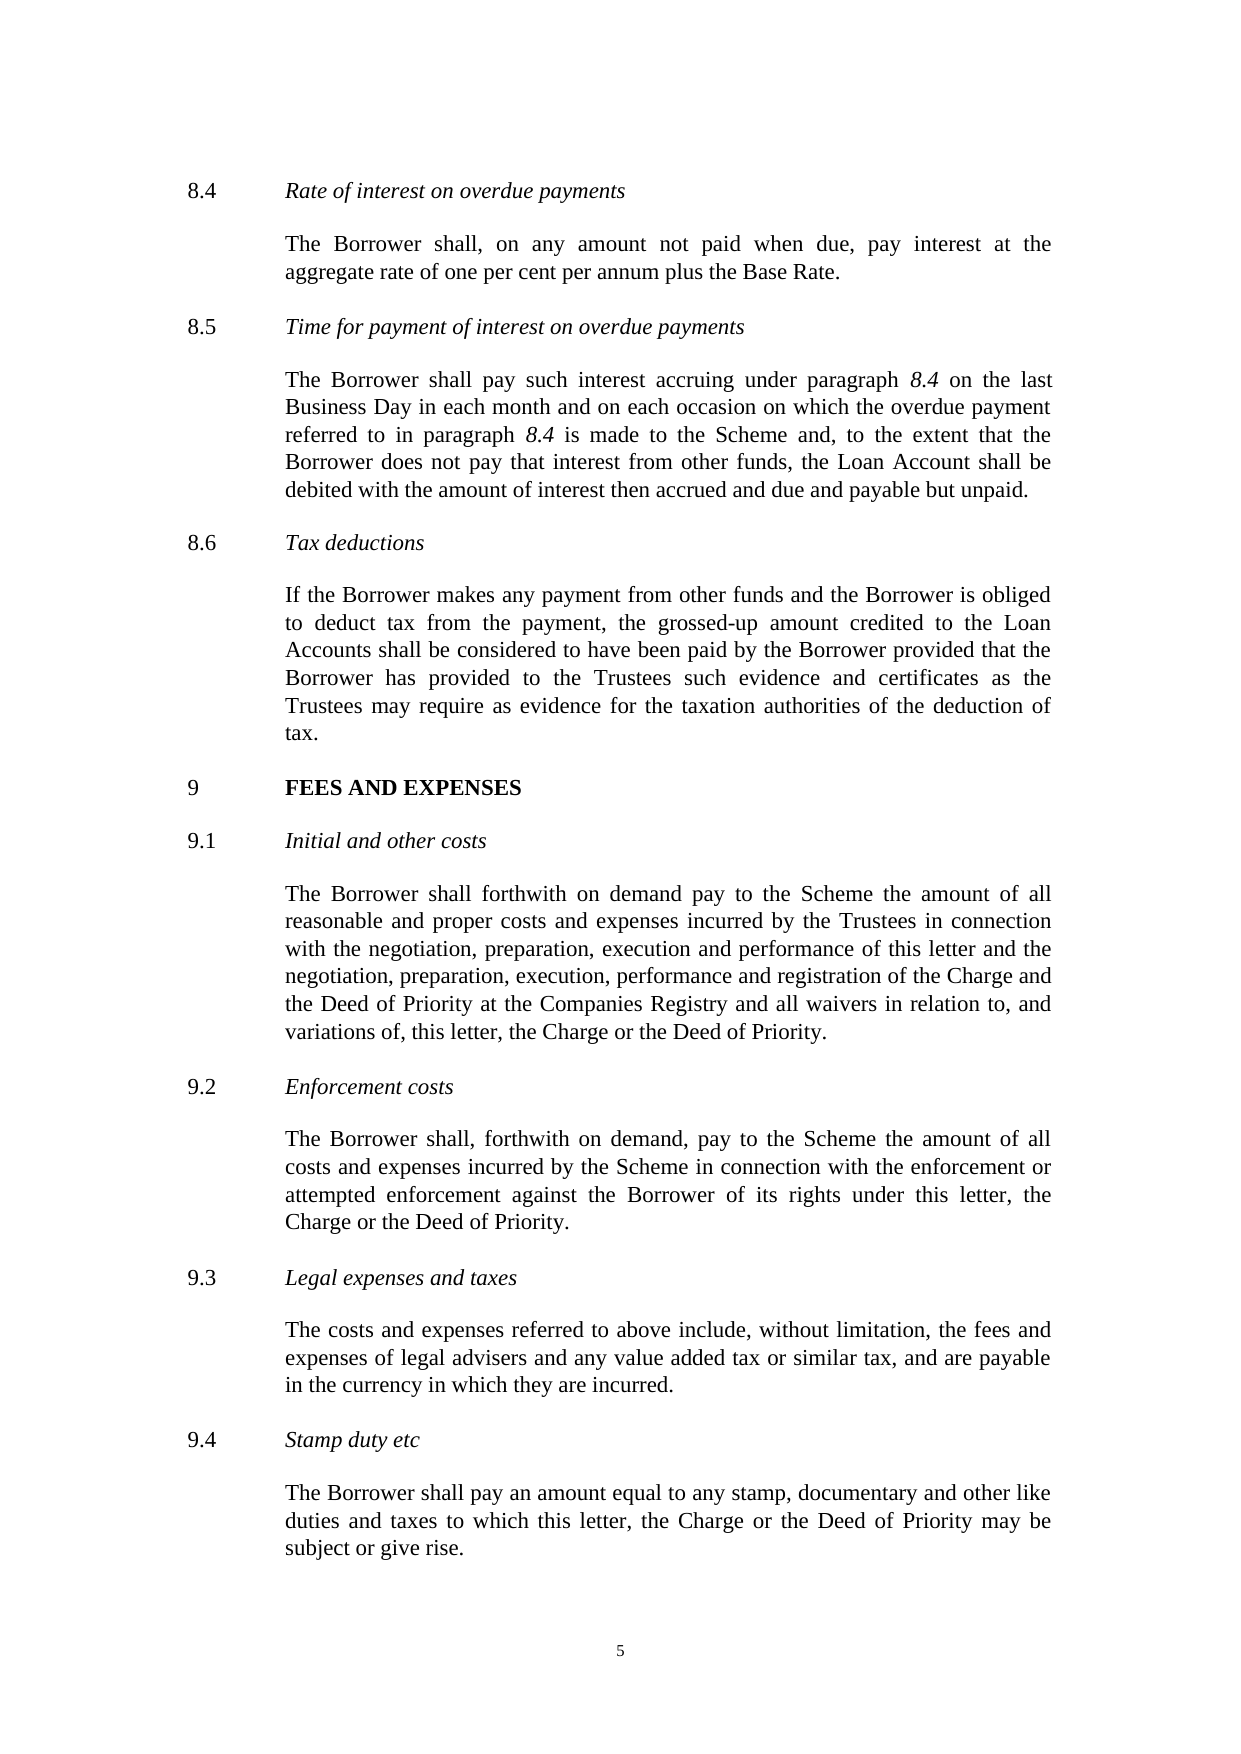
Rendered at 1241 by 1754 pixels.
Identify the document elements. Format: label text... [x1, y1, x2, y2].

subtitle The Borrower shall pay such interest accruing under paragraph 8.4 on the last Business Day in each month and on each occasion on which the overdue payment referred to in paragraph 8.4 is made to the Scheme and, to the extent that the Borrower does not pay that interest from other funds, the Loan Account shall be debited with the amount of interest then accrued and due and payable but unpaid. [285, 366, 1053, 502]
text The Borrower shall, on any amount not paid when due, pay interest at the aggregate rate of one per cent per annum plus the Base Rate. [285, 230, 1053, 284]
subtitle Rate of interest on overdue payments [187, 178, 1053, 204]
text The Borrower shall, forthwith on demand, pay to the Scheme the amount of all costs and expenses incurred by the Scheme in connection with the enforcement or attempted enforcement against the Borrower of its rights under this letter, the Charge or the Deed of Priority. [285, 1126, 1053, 1235]
text If the Borrower makes any payment from other funds and the Borrower is obliged to deduct tax from the payment, the grossed-up amount credited to the Loan Accounts shall be considered to have been paid by the Borrower provided that the Borrower has provided to the Trustees such evidence and certificates as the Trustees may require as evidence for the taxation authorities of the deduction of tax. [285, 581, 1053, 746]
subtitle Stamp duty etc [187, 1427, 1053, 1453]
subtitle Tax deductions [187, 529, 1053, 555]
text The Borrower shall forthwith on demand pay to the Scheme the amount of all reasonable and proper costs and expenses incurred by the Trustees in connection with the negotiation, preparation, execution and performance of this letter and the negotiation, preparation, execution, performance and registration of the Charge and the Deed of Priority at the Companies Registry and all waivers in relation to, and variations of, this letter, the Charge or the Deed of Priority. [285, 880, 1053, 1044]
text The Borrower shall pay an amount equal to any stamp, documentary and other like duties and taxes to which this letter, the Charge or the Deed of Priority may be subject or give rise. [285, 1479, 1053, 1561]
subtitle Enforcement costs [187, 1073, 1053, 1099]
text The costs and expenses referred to above include, without limitation, the fees and expenses of legal advisers and any value added tax or similar tax, and are payable in the currency in which they are incurred. [285, 1316, 1053, 1398]
subtitle Time for payment of interest on overdue payments [187, 313, 1053, 339]
subtitle Legal expenses and taxes [187, 1263, 1053, 1290]
subtitle FEES AND EXPENSES [187, 774, 1053, 801]
subtitle Initial and other costs [187, 827, 1053, 853]
